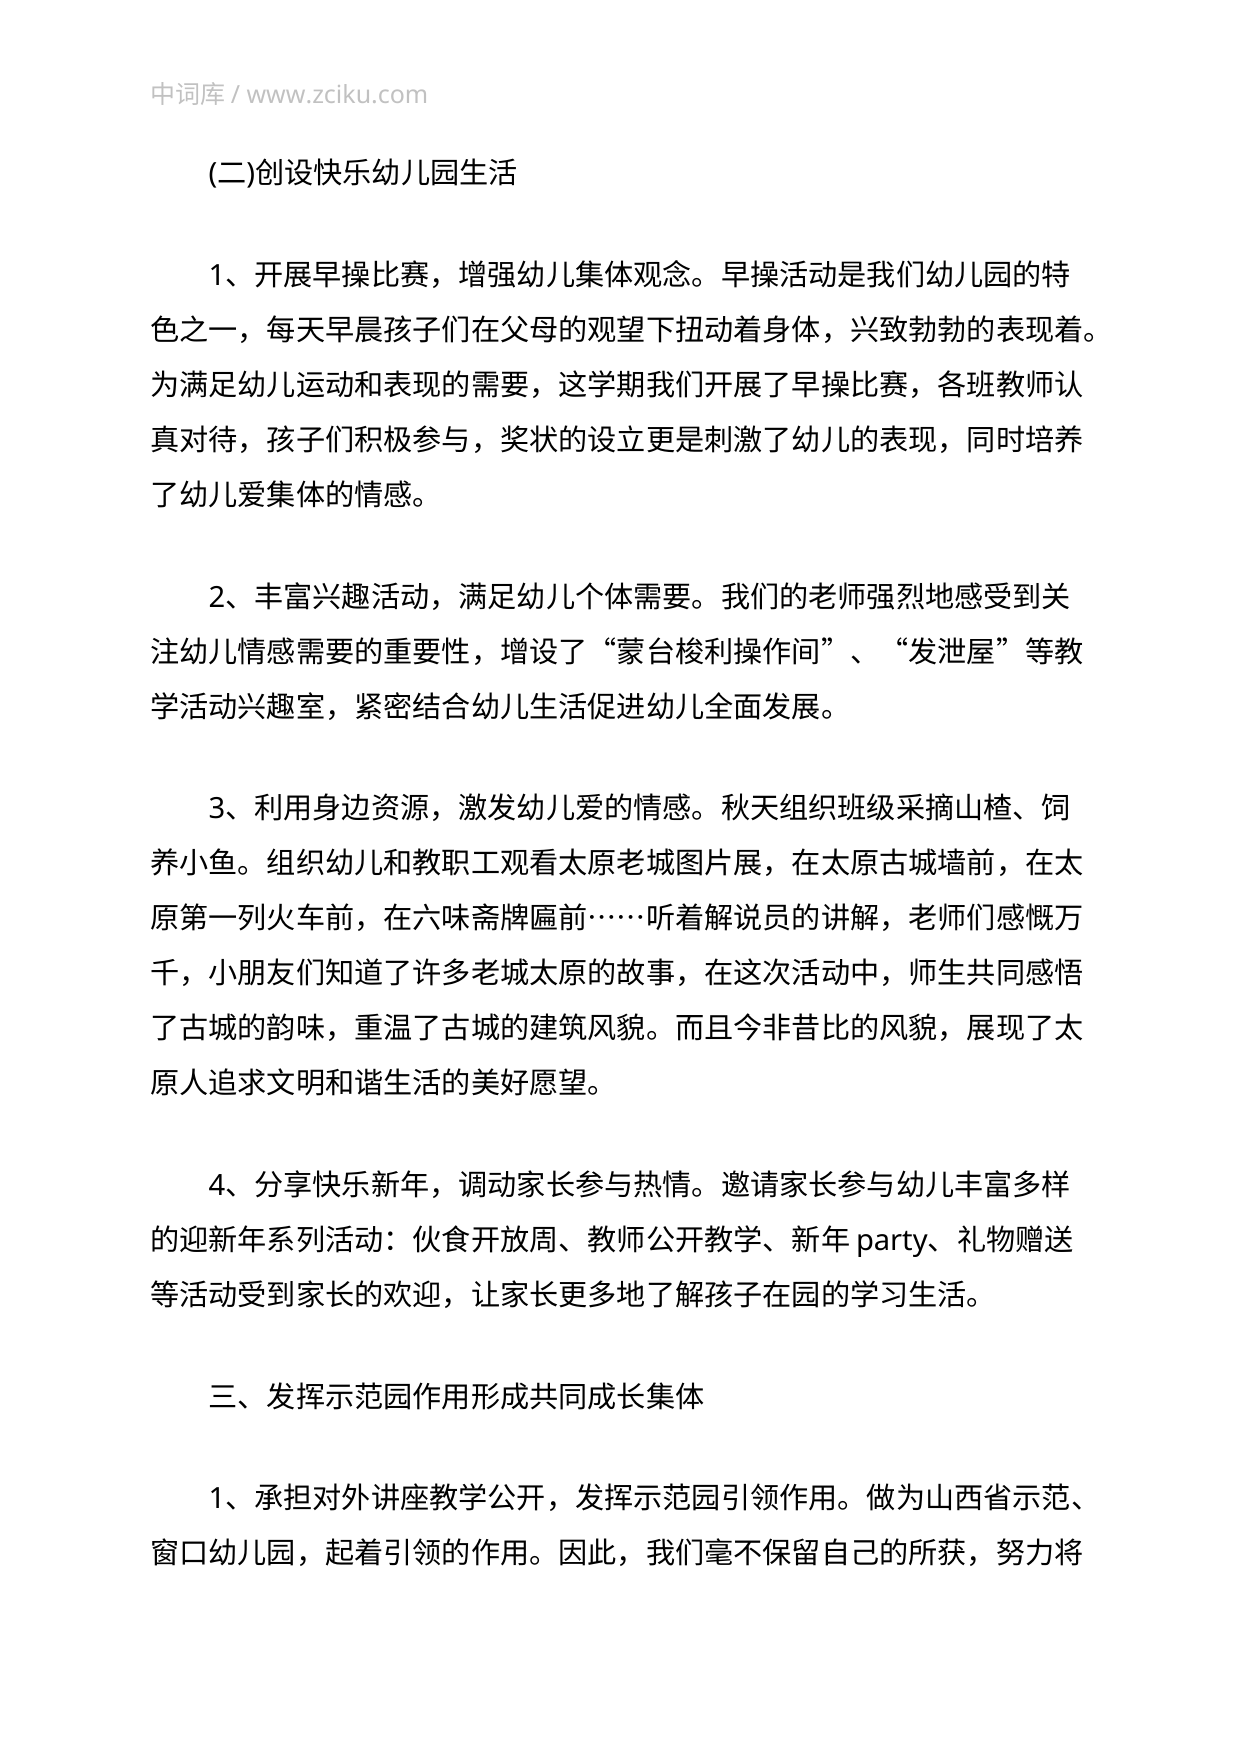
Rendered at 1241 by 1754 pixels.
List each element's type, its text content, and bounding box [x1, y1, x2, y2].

text 3、利用身边资源，激发幼儿爱的情感。秋天组织班级采摘山楂、饲养小鱼。组织幼儿和教职工观看太原老城图片展，在太原古城墙前，在太原第一列火车前，在六味斋牌匾前……听着解说员的讲解，老师们感慨万千，小朋友们知道了许多老城太原的故事，在这次活动中，师生共同感悟了古城的韵味，重温了古城的建筑风貌。而且今非昔比的风貌，展现了太原人追求文明和谐生活的美好愿望。 [150, 785, 1090, 1102]
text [150, 1475, 1090, 1572]
text 2、丰富兴趣活动，满足幼儿个体需要。我们的老师强烈地感受到关注幼儿情感需要的重要性，增设了“蒙台梭利操作间”、“发泄屋”等教学活动兴趣室，紧密结合幼儿生活促进幼儿全面发展。 [150, 573, 1090, 726]
text 4、分享快乐新年，调动家长参与热情。邀请家长参与幼儿丰富多样的迎新年系列活动：伙食开放周、教师公开教学、新年party、礼物赠送等活动受到家长的欢迎，让家长更多地了解孩子在园的学习生活。 [150, 1161, 1090, 1314]
text (二)创设快乐幼儿园生活 [150, 150, 1090, 192]
text 1、开展早操比赛，增强幼儿集体观念。早操活动是我们幼儿园的特色之一，每天早晨孩子们在父母的观望下扭动着身体，兴致勃勃的表现着。为满足幼儿运动和表现的需要，这学期我们开展了早操比赛，各班教师认真对待，孩子们积极参与，奖状的设立更是刺激了幼儿的表现，同时培养了幼儿爱集体的情感。 [150, 252, 1090, 514]
text 三、发挥示范园作用形成共同成长集体 [150, 1373, 1090, 1416]
